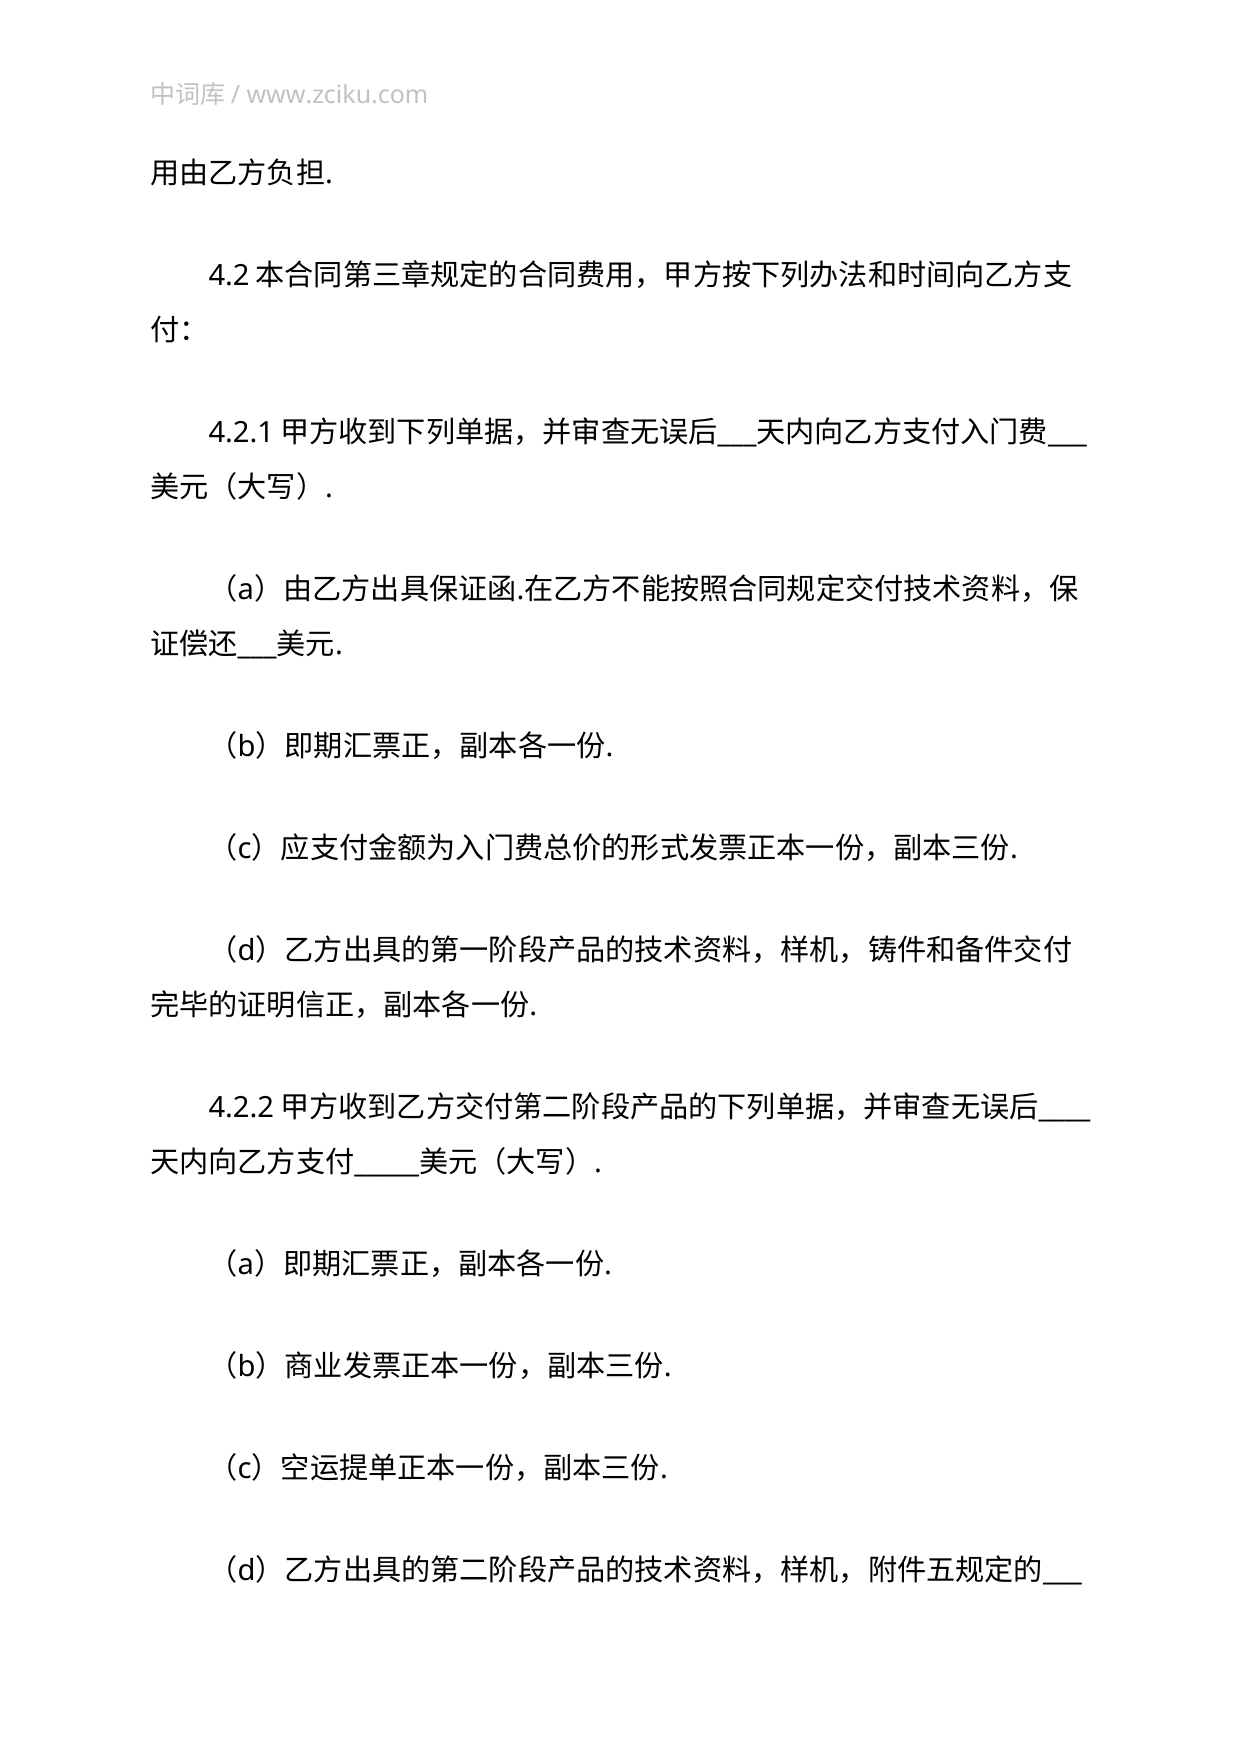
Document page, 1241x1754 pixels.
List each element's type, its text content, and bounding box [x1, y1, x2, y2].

text 4.2本合同第三章规定的合同费用，甲方按下列办法和时间向乙方支付： [150, 252, 1090, 349]
text （a）由乙方出具保证函.在乙方不能按照合同规定交付技术资料，保证偿还___美元. [150, 566, 1090, 663]
text （c）空运提单正本一份，副本三份. [150, 1444, 1090, 1487]
text 4.2.2甲方收到乙方交付第二阶段产品的下列单据，并审查无误后____天内向乙方支付_____美元（大写）. [150, 1084, 1090, 1181]
text （a）即期汇票正，副本各一份. [150, 1241, 1090, 1283]
text 4.2.1甲方收到下列单据，并审查无误后___天内向乙方支付入门费___美元（大写）. [150, 409, 1090, 506]
text （d）乙方出具的第一阶段产品的技术资料，样机，铸件和备件交付完毕的证明信正，副本各一份. [150, 927, 1090, 1024]
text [150, 1547, 1090, 1589]
text （b）即期汇票正，副本各一份. [150, 723, 1090, 765]
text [150, 150, 1090, 192]
text （b）商业发票正本一份，副本三份. [150, 1343, 1090, 1385]
text （c）应支付金额为入门费总价的形式发票正本一份，副本三份. [150, 825, 1090, 867]
